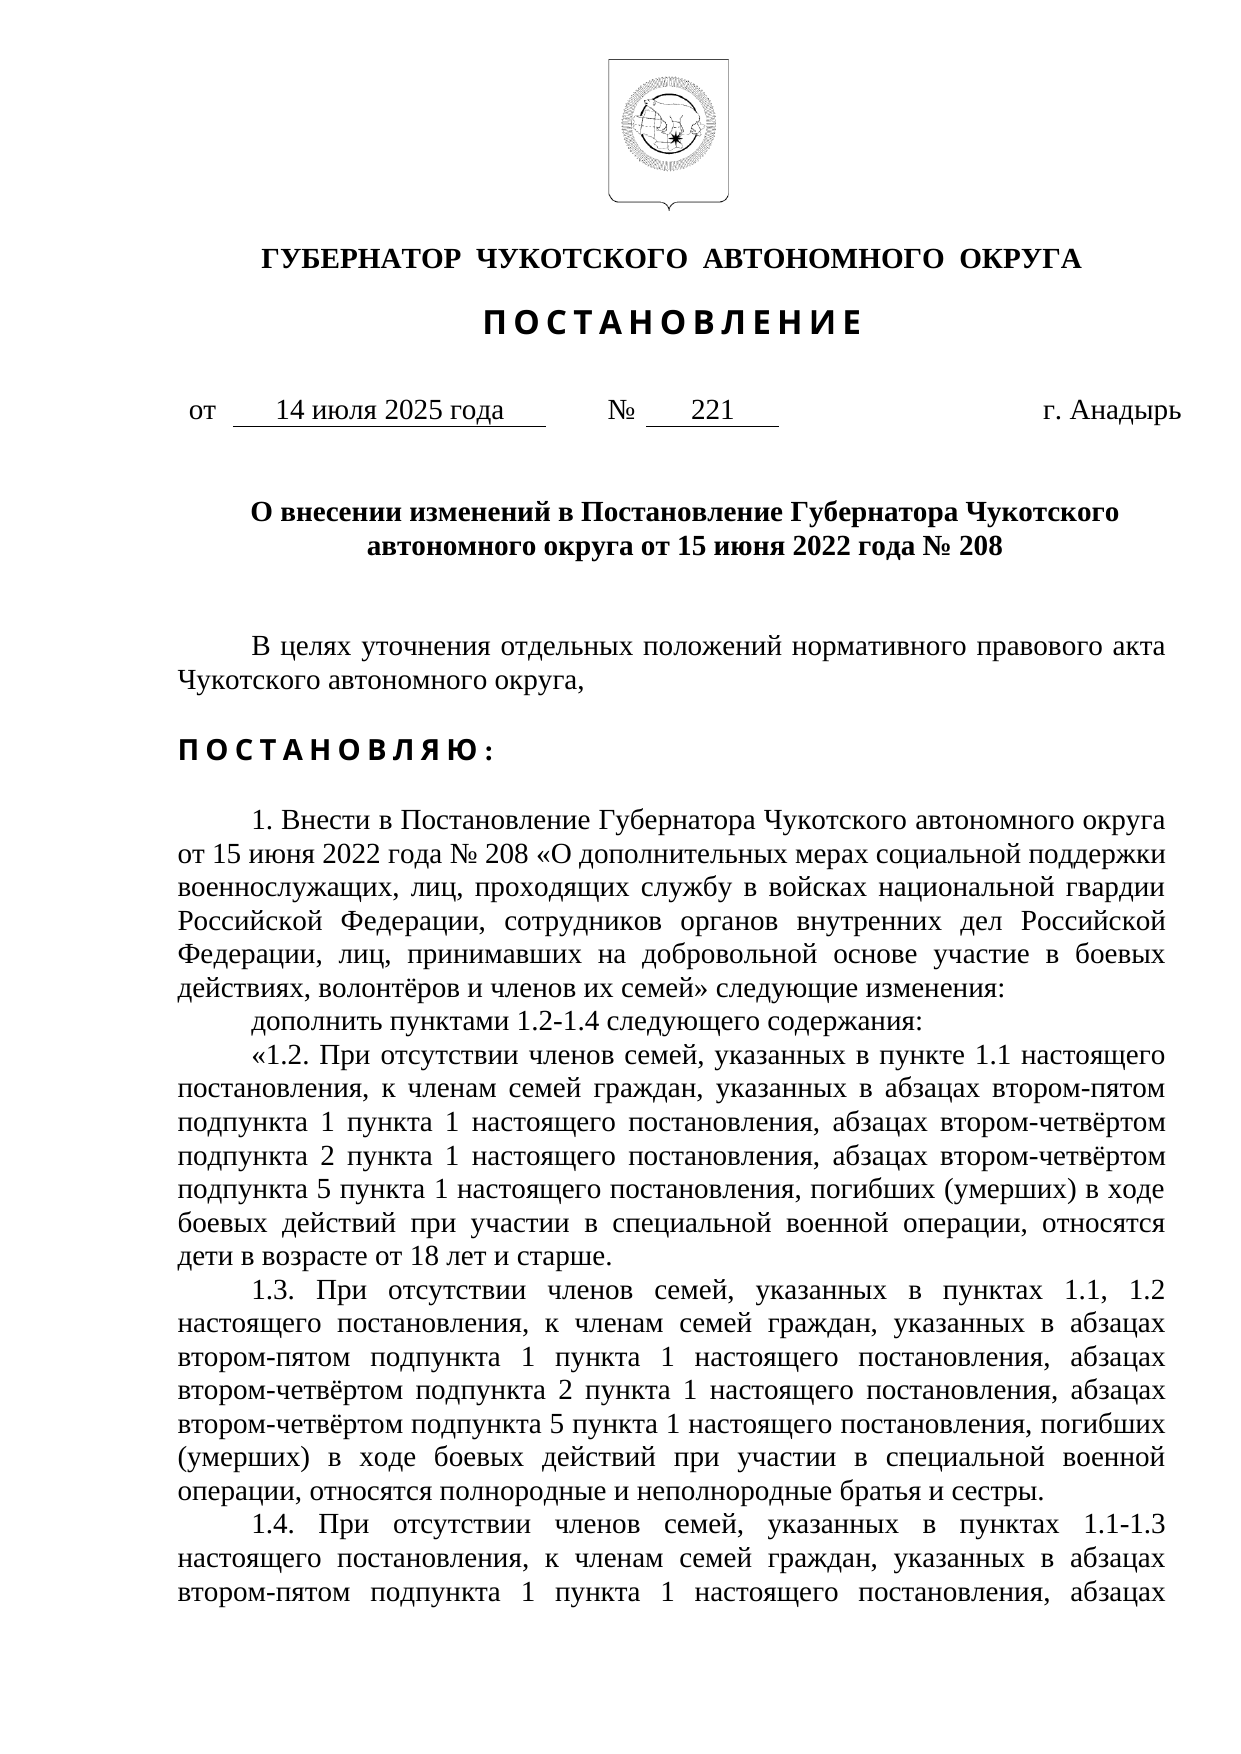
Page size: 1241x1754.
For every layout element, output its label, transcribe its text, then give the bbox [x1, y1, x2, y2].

table_header г. Анадырь [779, 393, 1192, 426]
text ГУБЕРНАТОР ЧУКОТСКОГО АВТОНОМНОГО ОКРУГА [177, 241, 1166, 275]
picture [608, 59, 729, 211]
table_header 221 [646, 393, 779, 426]
text ПОСТАНОВЛЯЮ: [177, 729, 1166, 769]
text дополнить пунктами 1.2-1.4 следующего содержания: [177, 1003, 1166, 1037]
text ПОСТАНОВЛЕНИЕ [177, 299, 1166, 344]
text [177, 1507, 1166, 1607]
text В целях уточнения отдельных положений нормативного правового акта Чукотского автономного округа, [177, 628, 1166, 695]
table_header 14 июля 2025 года [233, 393, 546, 426]
text 1.3. При отсутствии членов семей, указанных в пунктах 1.1, 1.2 настоящего постановления, к членам семей граждан, указанных в абзацах втором-пятом подпункта 1 пункта 1 настоящего постановления, абзацах втором-четвёртом подпункта 2 пункта 1 настоящего постановления, абзацах втором-четвёртом подпункта 5 пункта 1 настоящего постановления, погибших (умерших) в ходе боевых действий при участии в специальной военной операции, относятся полнородные и неполнородные братья и сестры. [177, 1272, 1166, 1507]
table_header от [177, 393, 233, 426]
table_header № [546, 393, 646, 426]
text «1.2. При отсутствии членов семей, указанных в пункте 1.1 настоящего постановления, к членам семей граждан, указанных в абзацах втором-пятом подпункта 1 пункта 1 настоящего постановления, абзацах втором-четвёртом подпункта 2 пункта 1 настоящего постановления, абзацах втором-четвёртом подпункта 5 пункта 1 настоящего постановления, погибших (умерших) в ходе боевых действий при участии в специальной военной операции, относятся дети в возрасте от 18 лет и старше. [177, 1037, 1166, 1272]
table_header О внесении изменений в Постановление Губернатора Чукотского автономного округа от 15 июня 2022 года № 208 [177, 494, 1192, 561]
text 1. Внести в Постановление Губернатора Чукотского автономного округа от 15 июня 2022 года № 208 «О дополнительных мерах социальной поддержки военнослужащих, лиц, проходящих службу в войсках национальной гвардии Российской Федерации, сотрудников органов внутренних дел Российской Федерации, лиц, принимавших на добровольной основе участие в боевых действиях, волонтёров и членов их семей» следующие изменения: [177, 802, 1166, 1003]
